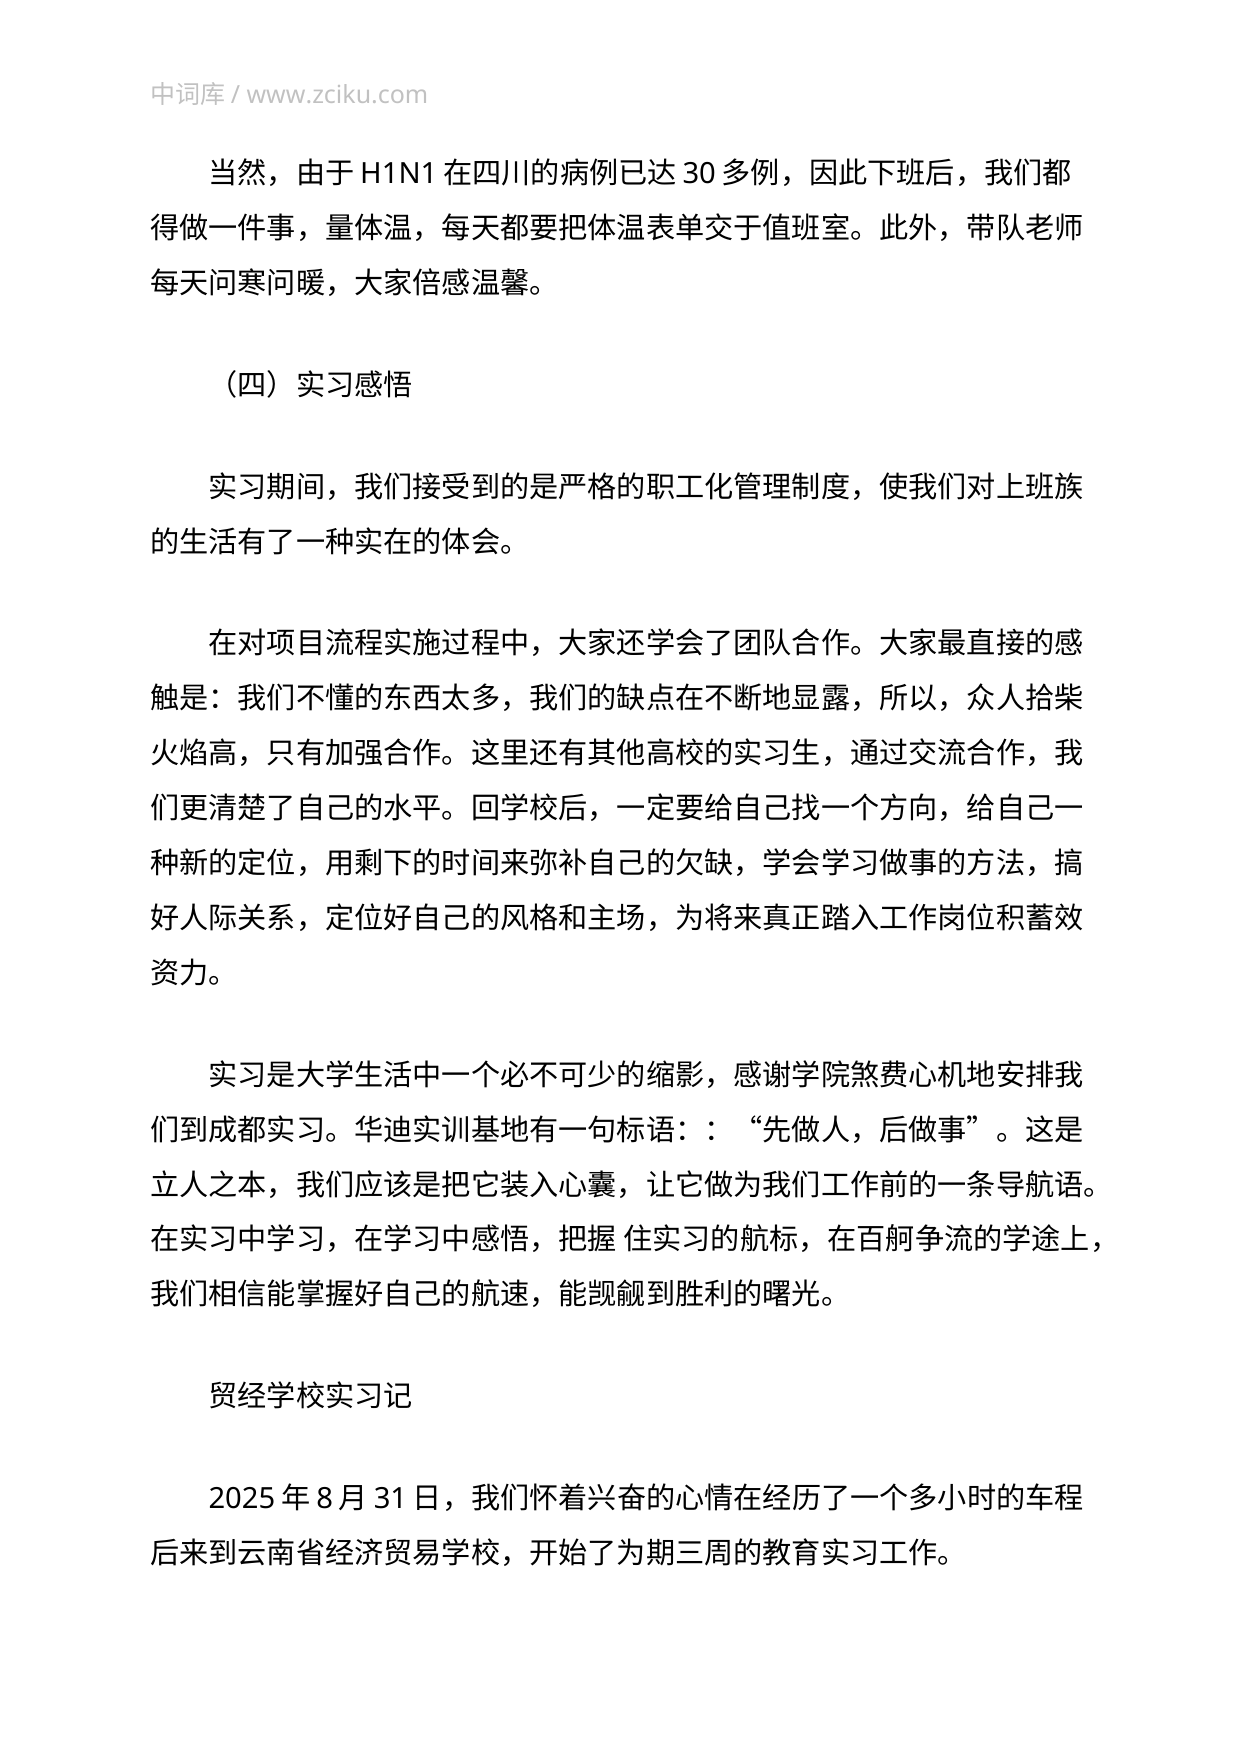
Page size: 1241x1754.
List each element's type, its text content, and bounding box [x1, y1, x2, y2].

text 当然，由于H1N1在四川的病例已达30多例，因此下班后，我们都得做一件事，量体温，每天都要把体温表单交于值班室。此外，带队老师每天问寒问暖，大家倍感温馨。 [150, 150, 1090, 302]
text 实习期间，我们接受到的是严格的职工化管理制度，使我们对上班族的生活有了一种实在的体会。 [150, 463, 1090, 561]
text （四）实习感悟 [150, 362, 1090, 404]
text 贸经学校实习记 [150, 1373, 1090, 1415]
text 在对项目流程实施过程中，大家还学会了团队合作。大家最直接的感触是：我们不懂的东西太多，我们的缺点在不断地显露，所以，众人拾柴火焰高，只有加强合作。这里还有其他高校的实习生，通过交流合作，我们更清楚了自己的水平。回学校后，一定要给自己找一个方向，给自己一种新的定位，用剩下的时间来弥补自己的欠缺，学会学习做事的方法，搞好人际关系，定位好自己的风格和主场，为将来真正踏入工作岗位积蓄效资力。 [150, 620, 1090, 992]
text 2025年8月31日，我们怀着兴奋的心情在经历了一个多小时的车程后来到云南省经济贸易学校，开始了为期三周的教育实习工作。 [150, 1474, 1090, 1572]
text 实习是大学生活中一个必不可少的缩影，感谢学院煞费心机地安排我们到成都实习。华迪实训基地有一句标语：：“先做人，后做事”。这是立人之本，我们应该是把它装入心囊，让它做为我们工作前的一条导航语。在实习中学习，在学习中感悟，把握 住实习的航标，在百舸争流的学途上，我们相信能掌握好自己的航速，能觊觎到胜利的曙光。 [150, 1051, 1090, 1313]
